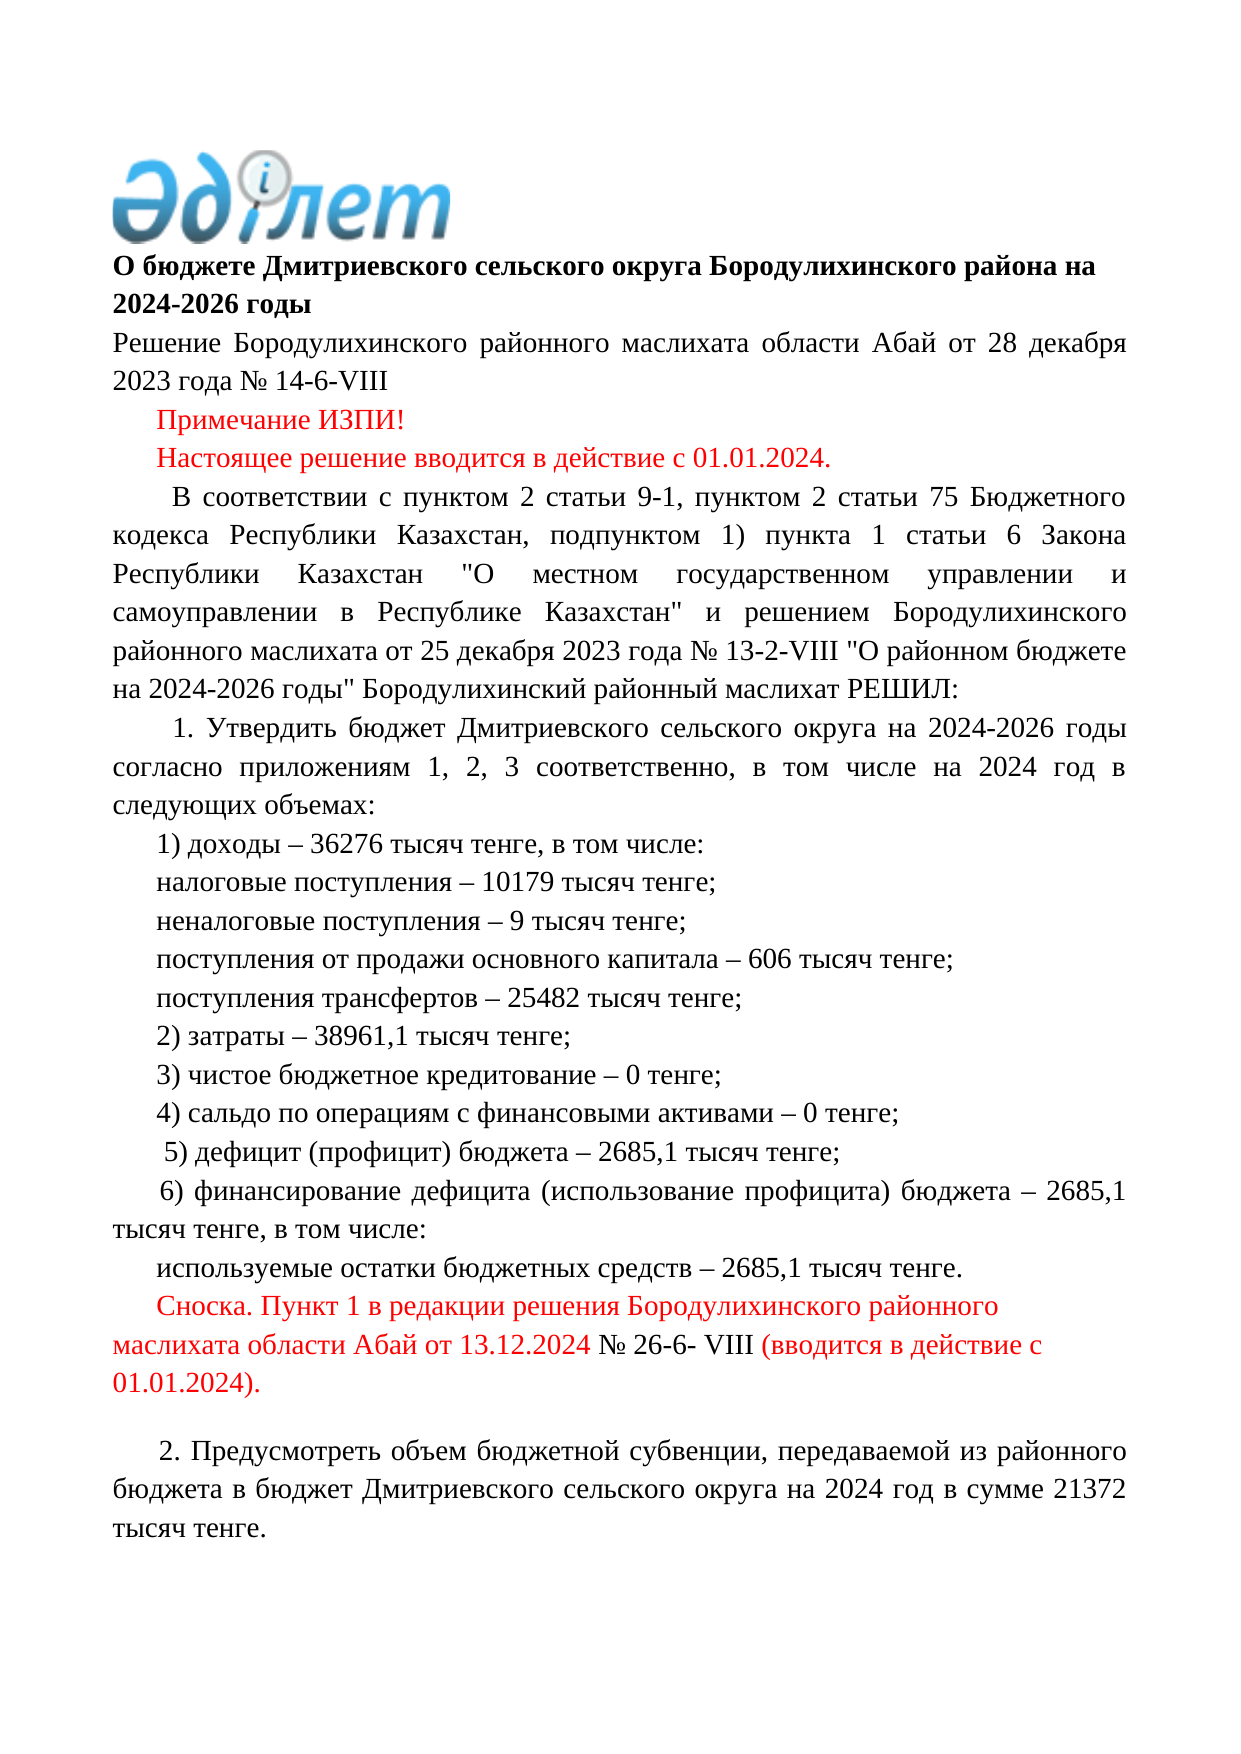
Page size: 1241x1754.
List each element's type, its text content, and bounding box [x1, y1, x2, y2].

text поступления от продажи основного капитала – 606 тысяч тенге; [112, 941, 1128, 975]
text 3) чистое бюджетное кредитование – 0 тенге; [112, 1057, 1128, 1091]
picture [112, 150, 451, 244]
text Примечание ИЗПИ! [112, 402, 1128, 435]
text 2. Предусмотреть объем бюджетной субвенции, передаваемой из районного бюджета в бюджет Дмитриевского сельского округа на 2024 год в сумме 21372 тысяч тенге. [112, 1433, 1128, 1543]
text Решение Бородулихинского районного маслихата области Абай от 28 декабря 2023 года № 14-6-VIII [112, 325, 1128, 397]
text 1. Утвердить бюджет Дмитриевского сельского округа на 2024-2026 годы согласно приложениям 1, 2, 3 соответственно, в том числе на 2024 год в следующих объемах: [112, 710, 1128, 821]
text 2) затраты – 38961,1 тысяч тенге; [112, 1018, 1128, 1052]
text 5) дефицит (профицит) бюджета – 2685,1 тысяч тенге; [112, 1134, 1128, 1168]
text 1) доходы – 36276 тысяч тенге, в том числе: [112, 826, 1128, 859]
text Настоящее решение вводится в действие с 01.01.2024. [112, 440, 1128, 474]
text О бюджете Дмитриевского сельского округа Бородулихинского района на 2024-2026 годы [112, 248, 1128, 320]
text налоговые поступления – 10179 тысяч тенге; [112, 864, 1128, 898]
text 6) финансирование дефицита (использование профицита) бюджета – 2685,1 тысяч тенге, в том числе: [112, 1173, 1128, 1245]
text В соответствии с пунктом 2 статьи 9-1, пунктом 2 статьи 75 Бюджетного кодекса Республики Казахстан, подпунктом 1) пункта 1 статьи 6 Закона Республики Казахстан "О местном государственном управлении и самоуправлении в Республике Казахстан" и решением Бородулихинского районного маслихата от 25 декабря 2023 года № 13-2-VIІI "О районном бюджете на 2024-2026 годы" Бородулихинский районный маслихат РЕШИЛ: [112, 479, 1128, 705]
text поступления трансфертов – 25482 тысяч тенге; [112, 980, 1128, 1013]
text неналоговые поступления – 9 тысяч тенге; [112, 903, 1128, 936]
text 4) сальдо по операциям с финансовыми активами – 0 тенге; [112, 1096, 1128, 1129]
text используемые остатки бюджетных средств – 2685,1 тысяч тенге. [112, 1250, 1128, 1283]
text Сноска. Пункт 1 в редакции решения Бородулихинского районного маслихата области Абай от 13.12.2024 № 26-6- VIII (вводится в действие с 01.01.2024). [112, 1288, 1128, 1429]
